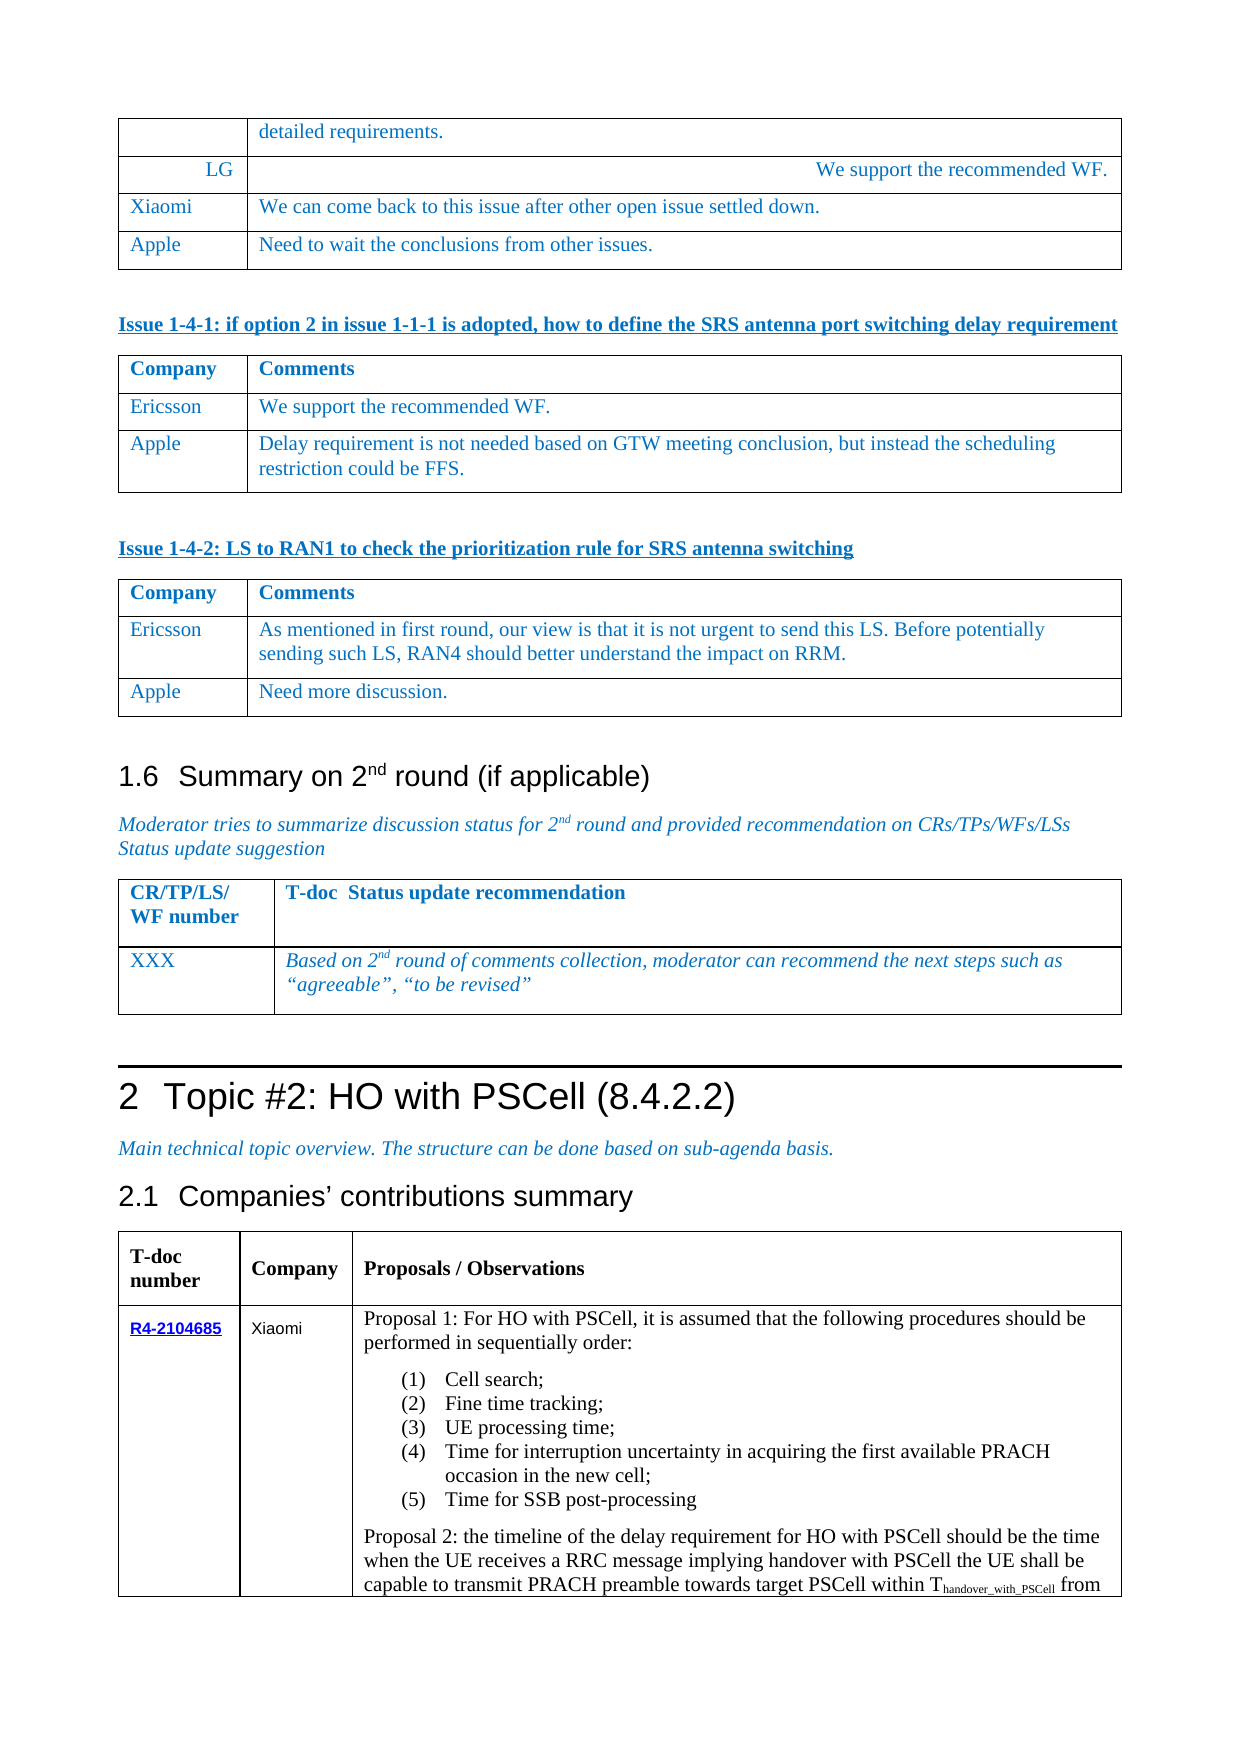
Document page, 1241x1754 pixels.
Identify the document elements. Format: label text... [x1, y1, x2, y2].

table_cell [248, 679, 1121, 716]
table_header Comments [248, 356, 1121, 393]
table_cell [119, 232, 247, 268]
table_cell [353, 1306, 1121, 1596]
table_cell XXX [119, 948, 274, 1014]
table_cell Based on 2nd round of comments collection, moderator can recommend the next steps such as “agreeable”, “to be revised” [275, 948, 1121, 1014]
table_header CR/TP/LS/WF number [119, 880, 274, 946]
subtitle Topic #2: HO with PSCell (8.4.2.2) [118, 1068, 1122, 1117]
subtitle Companies’ contributions summary [118, 1178, 1122, 1212]
table_header Company [119, 356, 247, 393]
table_header [248, 157, 1121, 193]
table_cell [248, 232, 1121, 268]
text Moderator tries to summarize discussion status for 2nd round and provided recommendation on CRs/TPs/WFs/LSs Status update suggestion [118, 812, 1122, 860]
table_header Proposals / Observations [353, 1232, 1121, 1305]
table_header T-doc Status update recommendation [275, 880, 1121, 946]
table_header Company [241, 1232, 352, 1305]
table_header Comments [248, 580, 1121, 616]
table_cell [119, 431, 247, 492]
text Main technical topic overview. The structure can be done based on sub-agenda basis. [118, 1136, 1122, 1160]
text Issue 1-4-1: if option 2 in issue 1-1-1 is adopted, how to define the SRS antenna port switching delay requirement [118, 312, 1122, 336]
table_cell [248, 617, 1121, 678]
subtitle Summary on 2nd round (if applicable) [118, 759, 1122, 793]
table_header [119, 157, 247, 193]
table_cell [119, 679, 247, 716]
table_header T-doc number [119, 1232, 239, 1305]
table_header [248, 194, 1121, 231]
table_header [119, 194, 247, 231]
table_cell [119, 394, 247, 430]
table_cell [119, 617, 247, 678]
table_header Company [119, 580, 247, 616]
table_cell [119, 119, 247, 156]
table_cell [248, 394, 1121, 430]
table_cell R4-2104685 [119, 1306, 239, 1596]
table_cell [248, 119, 1121, 156]
table_cell Xiaomi [241, 1306, 352, 1596]
text Issue 1-4-2: LS to RAN1 to check the prioritization rule for SRS antenna switching [118, 536, 1122, 560]
table_cell [248, 431, 1121, 492]
